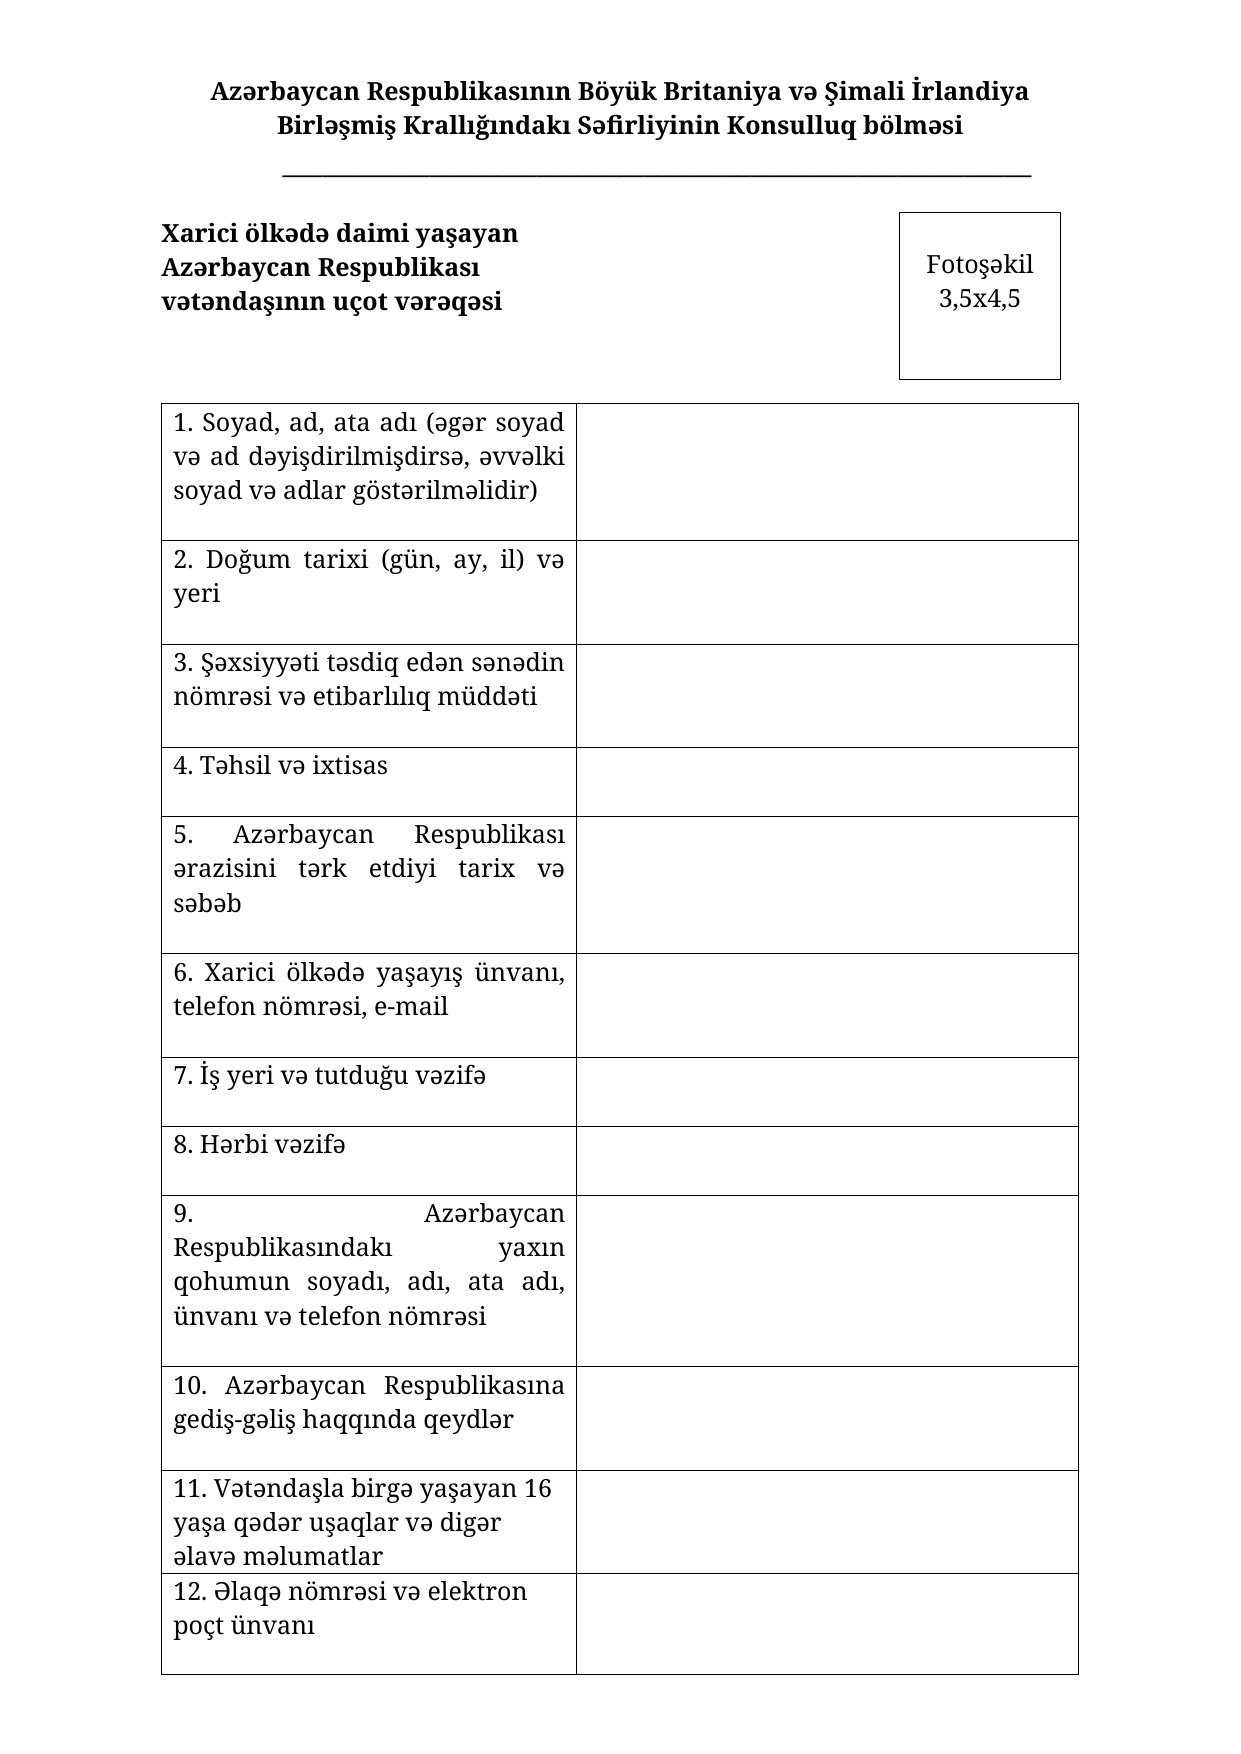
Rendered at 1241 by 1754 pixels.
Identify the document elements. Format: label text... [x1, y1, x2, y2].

text Azərbaycan Respublikasının Böyük Britaniya və Şimali İrlandiya Birləşmiş Krallığındakı Səfirliyinin Konsulluq bölməsi [150, 74, 1090, 142]
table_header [150, 142, 1090, 1715]
